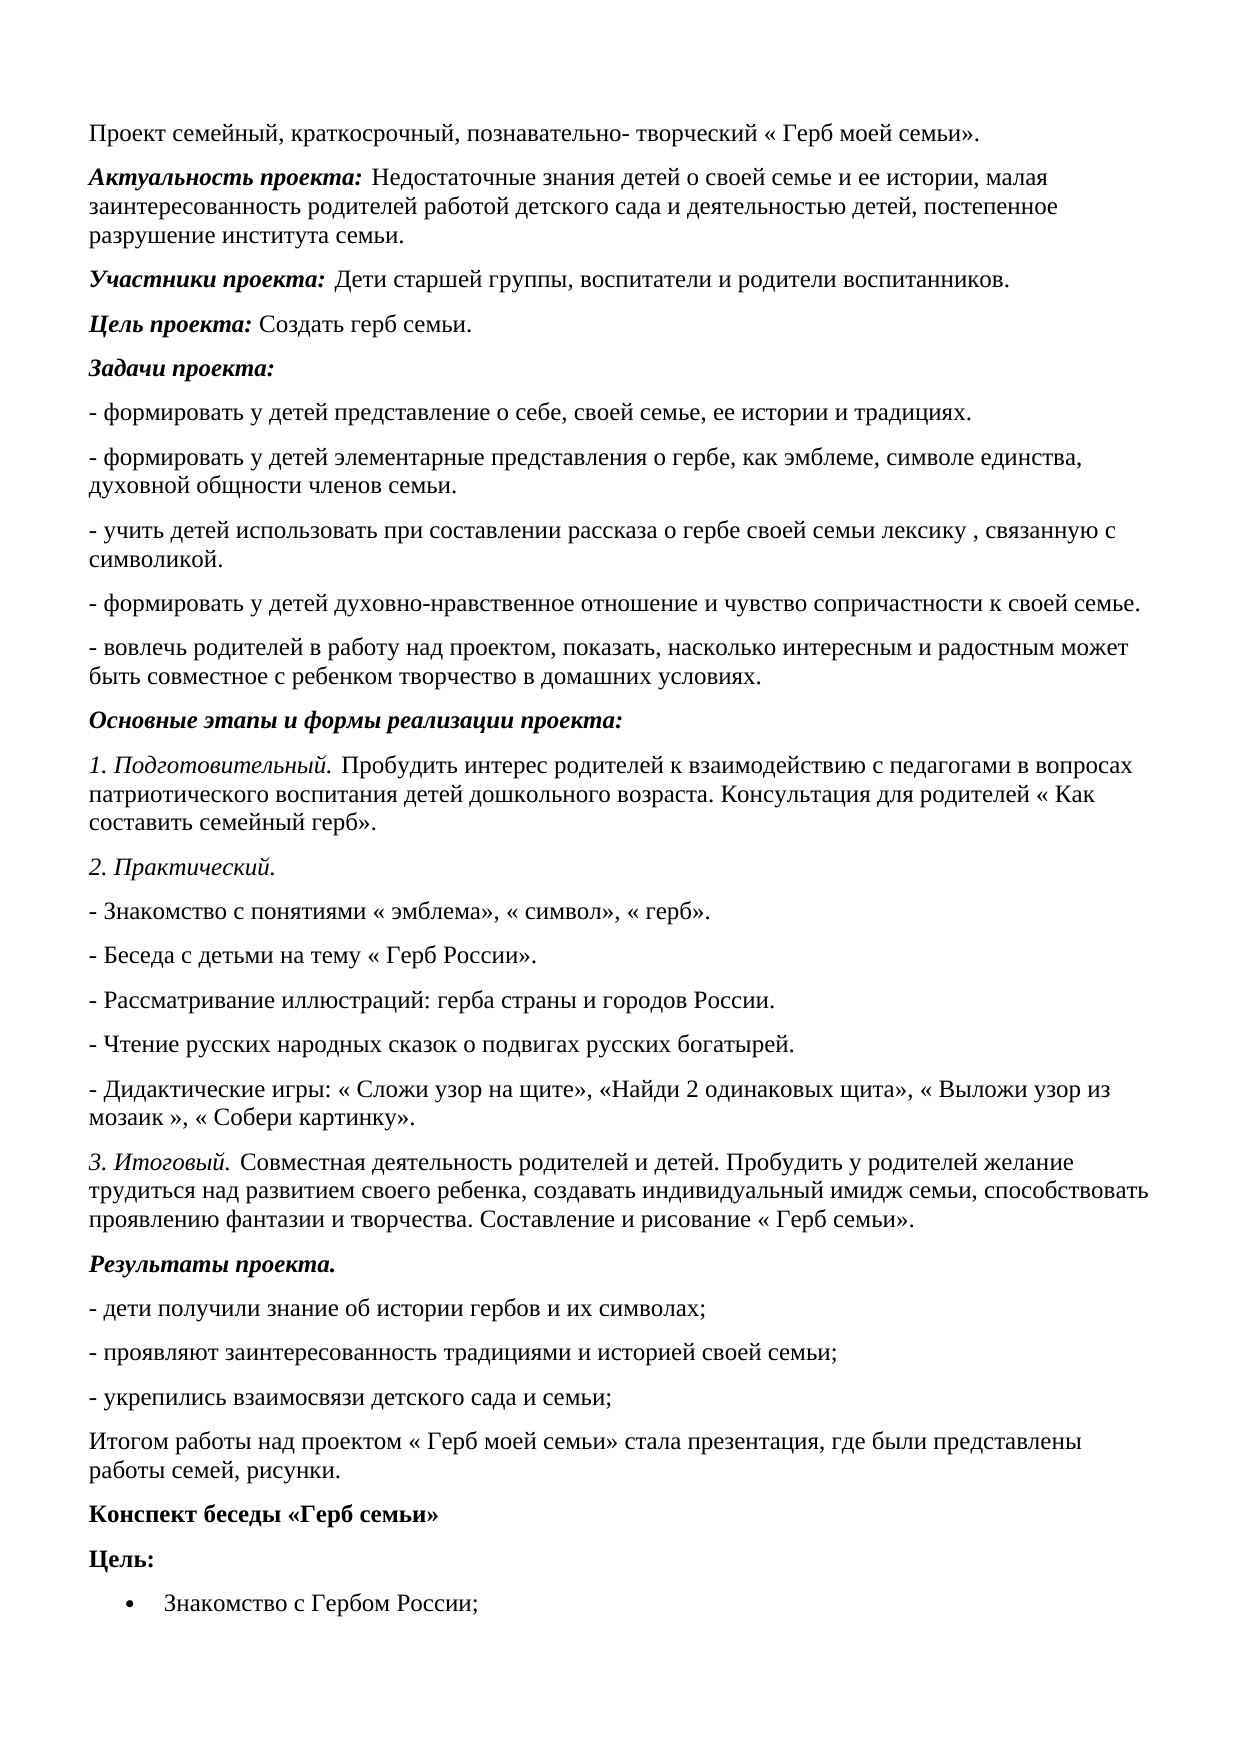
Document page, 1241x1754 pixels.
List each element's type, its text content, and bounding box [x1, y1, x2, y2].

text Конспект беседы «Герб семьи» [89, 1499, 1152, 1528]
text - Чтение русских народных сказок о подвигах русских богатырей. [89, 1029, 1152, 1058]
text - Рассматривание иллюстраций: герба страны и городов России. [89, 985, 1152, 1014]
text Проект семейный, краткосрочный, познавательно- творческий « Герб моей семьи». [89, 118, 1152, 147]
text - Знакомство с понятиями « эмблема», « символ», « герб». [89, 896, 1152, 925]
text 2. Практический. [89, 852, 1152, 881]
text - Дидактические игры: « Сложи узор на щите», «Найди 2 одинаковых щита», « Выложи узор из мозаик », « Собери картинку». [89, 1074, 1152, 1131]
text - формировать у детей духовно-нравственное отношение и чувство сопричастности к своей семье. [89, 588, 1152, 617]
text Основные этапы и формы реализации проекта: [89, 706, 1152, 734]
text Участники проекта: Дети старшей группы, воспитатели и родители воспитанников. [89, 264, 1152, 293]
text Итогом работы над проектом « Герб моей семьи» стала презентация, где были представлены работы семей, рисунки. [89, 1426, 1152, 1484]
text - дети получили знание об истории гербов и их символах; [89, 1293, 1152, 1322]
text - Беседа с детьми на тему « Герб России». [89, 941, 1152, 969]
text 1. Подготовительный. Пробудить интерес родителей к взаимодействию с педагогами в вопросах патриотического воспитания детей дошкольного возраста. Консультация для родителей « Как составить семейный герб». [89, 750, 1152, 836]
text Задачи проекта: [89, 353, 1152, 382]
text - проявляют заинтересованность традициями и историей своей семьи; [89, 1337, 1152, 1366]
text Актуальность проекта: Недостаточные знания детей о своей семье и ее истории, малая заинтересованность родителей работой детского сада и деятельностью детей, постепенное разрушение института семьи. [89, 162, 1152, 249]
text - учить детей использовать при составлении рассказа о гербе своей семьи лексику , связанную с символикой. [89, 515, 1152, 572]
text - вовлечь родителей в работу над проектом, показать, насколько интересным и радостным может быть совместное с ребенком творчество в домашних условиях. [89, 632, 1152, 690]
text - формировать у детей представление о себе, своей семье, ее истории и традициях. [89, 397, 1152, 426]
text - укрепились взаимосвязи детского сада и семьи; [89, 1382, 1152, 1411]
text Цель: [89, 1544, 1152, 1572]
text Цель проекта: Создать герб семьи. [89, 309, 1152, 337]
text - формировать у детей элементарные представления о гербе, как эмблеме, символе единства, духовной общности членов семьи. [89, 442, 1152, 499]
text 3. Итоговый. Совместная деятельность родителей и детей. Пробудить у родителей желание трудиться над развитием своего ребенка, создавать индивидуальный имидж семьи, способствовать проявлению фантазии и творчества. Составление и рисование « Герб семьи». [89, 1147, 1152, 1233]
text Результаты проекта. [89, 1249, 1152, 1277]
list Знакомство с Гербом России; [126, 1588, 1152, 1617]
